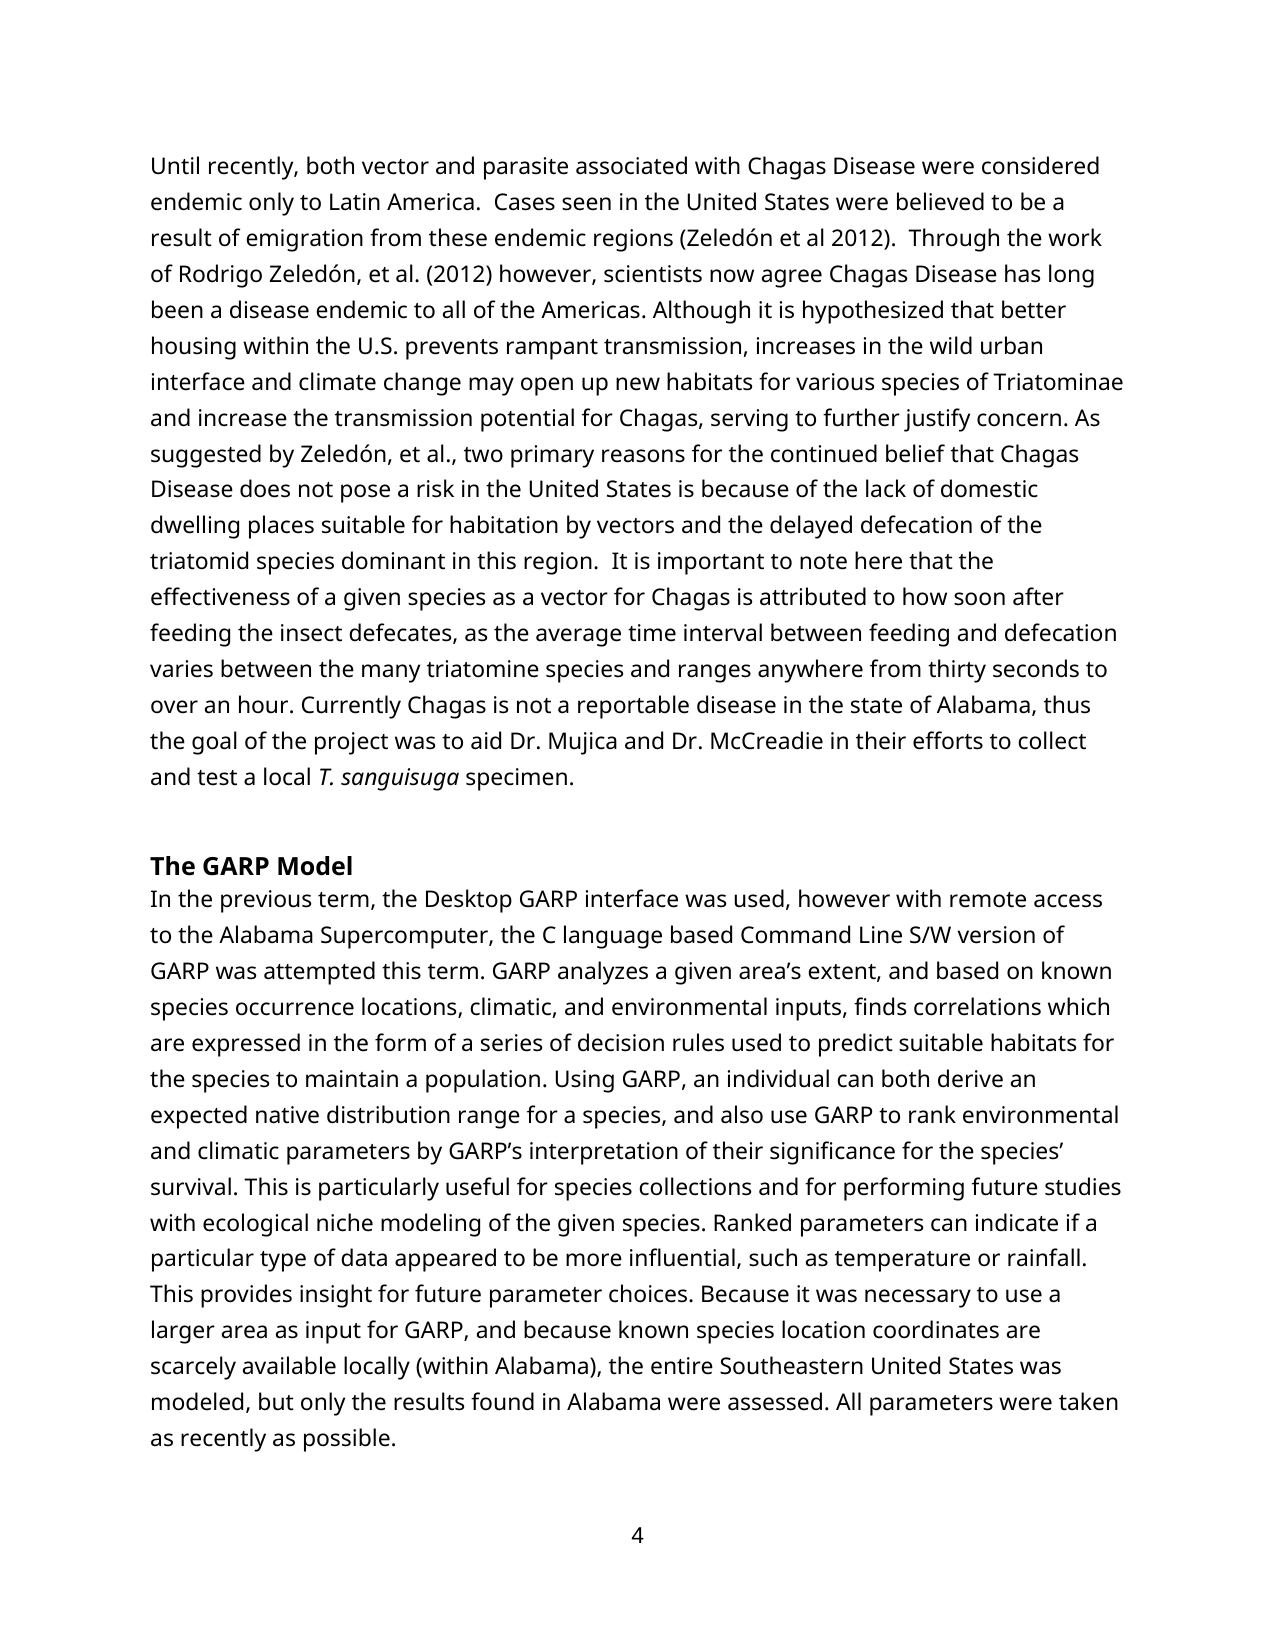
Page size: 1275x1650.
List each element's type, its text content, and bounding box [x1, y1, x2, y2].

text The GARP Model [150, 849, 1125, 883]
text In the previous term, the Desktop GARP interface was used, however with remote access to the Alabama Supercomputer, the C language based Command Line S/W version of GARP was attempted this term. GARP analyzes a given area’s extent, and based on known species occurrence locations, climatic, and environmental inputs, finds correlations which are expressed in the form of a series of decision rules used to predict suitable habitats for the species to maintain a population. Using GARP, an individual can both derive an expected native distribution range for a species, and also use GARP to rank environmental and climatic parameters by GARP’s interpretation of their significance for the species’ survival. This is particularly useful for species collections and for performing future studies with ecological niche modeling of the given species. Ranked parameters can indicate if a particular type of data appeared to be more influential, such as temperature or rainfall. This provides insight for future parameter choices. Because it was necessary to use a larger area as input for GARP, and because known species location coordinates are scarcely available locally (within Alabama), the entire Southeastern United States was modeled, but only the results found in Alabama were assessed. All parameters were taken as recently as possible. [150, 883, 1125, 1453]
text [150, 150, 1125, 792]
